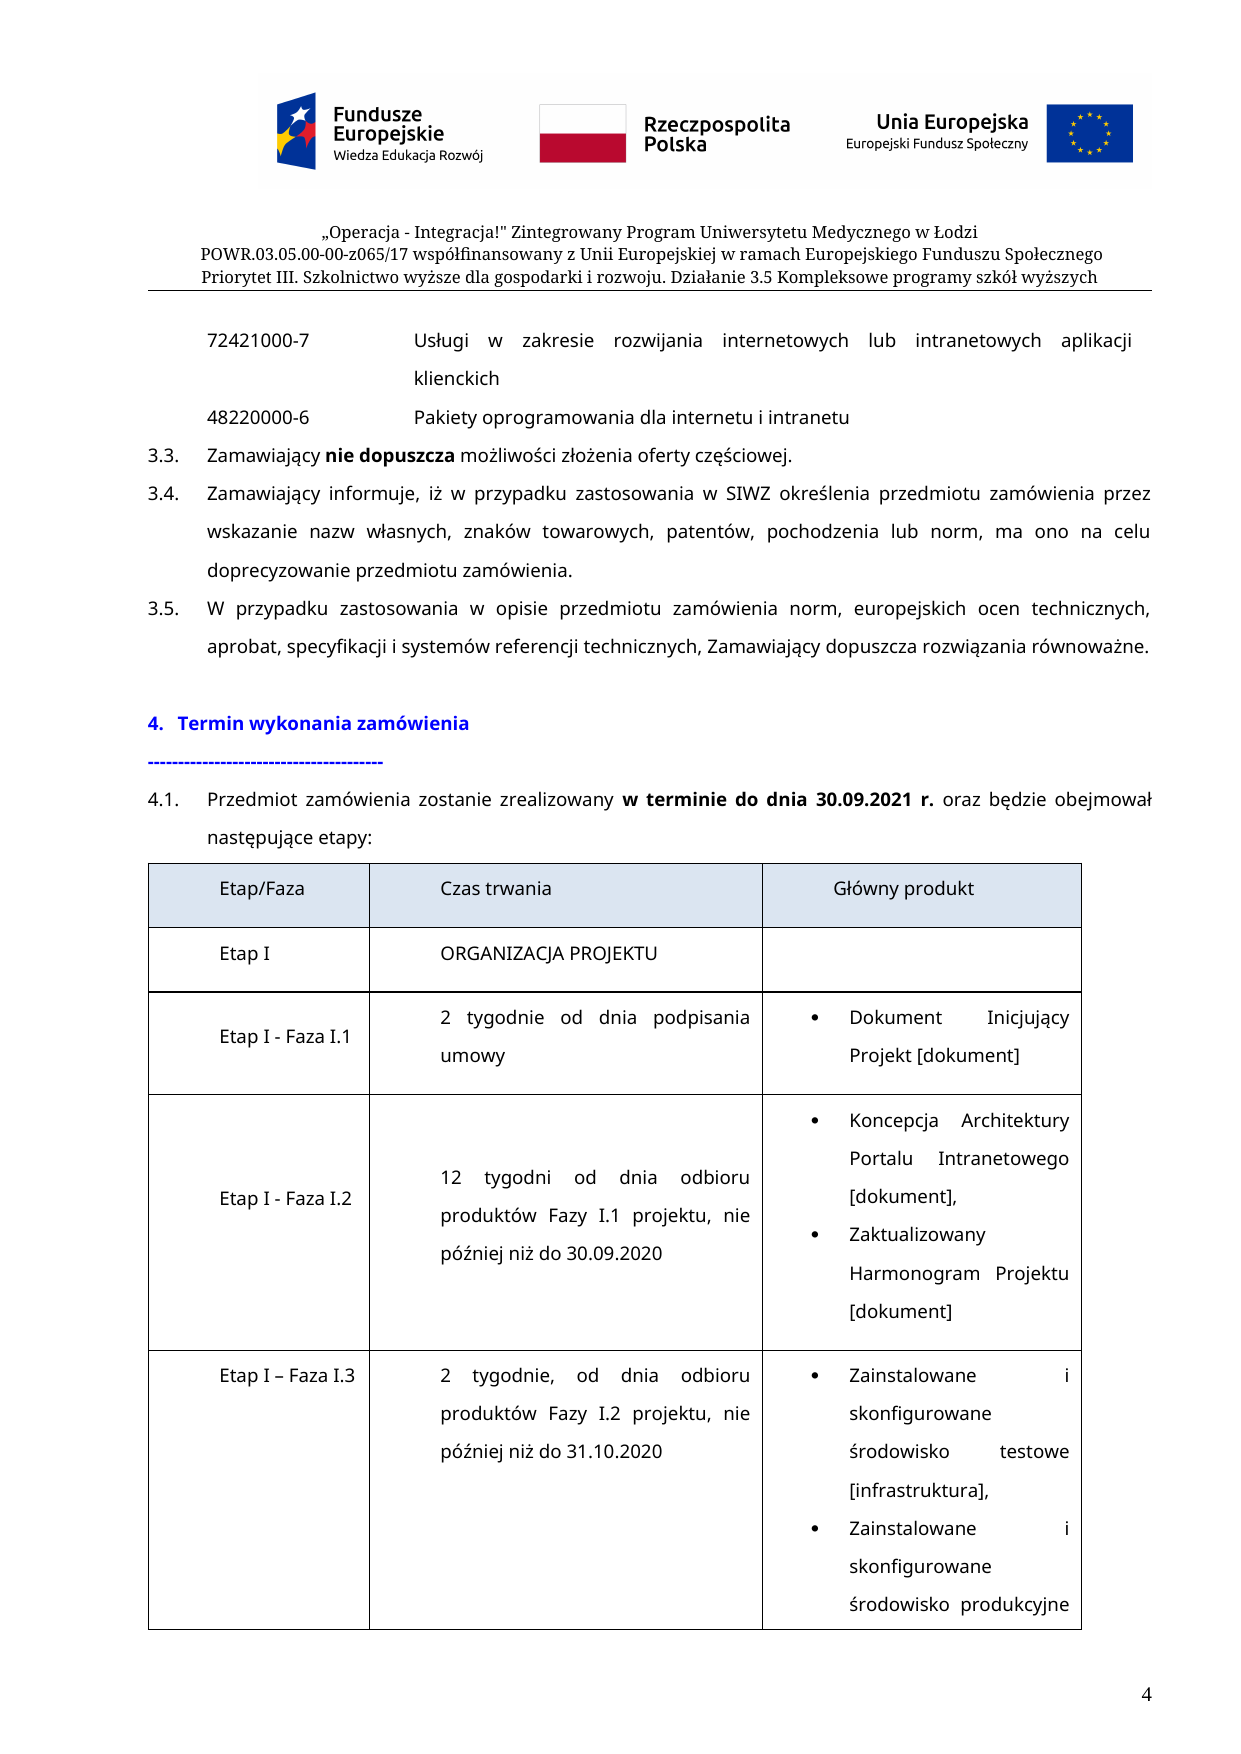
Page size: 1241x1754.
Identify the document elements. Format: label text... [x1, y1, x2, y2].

table_cell Etap I [149, 928, 369, 991]
table_header Czas trwania [370, 864, 762, 927]
table_cell Koncepcja Architektury Portalu Intranetowego [dokument], Zaktualizowany Harmonogram Projektu [dokument] [763, 1095, 1081, 1349]
table_cell ORGANIZACJA PROJEKTU [370, 928, 762, 991]
table_cell Etap I – Faza I.3 [149, 1351, 369, 1629]
table_cell Etap I - Faza I.1 [149, 993, 369, 1094]
text 48220000-6 Pakiety oprogramowania dla internetu i intranetu [207, 404, 1152, 429]
list W przypadku zastosowania w opisie przedmiotu zamówienia norm, europejskich ocen technicznych, aprobat, specyfikacji i systemów referencji technicznych, Zamawiający dopuszcza rozwiązania równoważne. [148, 595, 1152, 659]
table_cell Zainstalowane i skonfigurowane środowisko testowe [infrastruktura], Zainstalowane i skonfigurowane środowisko produkcyjne [infrastruktura] [763, 1351, 1081, 1629]
table_cell [763, 928, 1081, 991]
table_cell Etap I - Faza I.2 [149, 1095, 369, 1349]
table_cell Dokument Inicjujący Projekt [dokument] [763, 993, 1081, 1094]
picture [258, 73, 1152, 189]
list Przedmiot zamówienia zostanie zrealizowany w terminie do dnia 30.09.2021 r. oraz będzie obejmował następujące etapy: [148, 786, 1152, 850]
table_header Etap/Faza [149, 864, 369, 927]
table_header Główny produkt [763, 864, 1081, 927]
table_cell 2 tygodnie od dnia podpisania umowy [370, 993, 762, 1094]
list Termin wykonania zamówienia [148, 710, 1152, 735]
table_cell 12 tygodni od dnia odbioru produktów Fazy I.1 projektu, nie później niż do 30.09.2020 [370, 1095, 762, 1349]
text --------------------------------------- [148, 748, 1152, 773]
list Zamawiający informuje, iż w przypadku zastosowania w SIWZ określenia przedmiotu zamówienia przez wskazanie nazw własnych, znaków towarowych, patentów, pochodzenia lub norm, ma ono na celu doprecyzowanie przedmiotu zamówienia. [148, 480, 1152, 582]
list Zamawiający nie dopuszcza możliwości złożenia oferty częściowej. [148, 442, 1152, 468]
text 72421000-7 Usługi w zakresie rozwijania internetowych lub intranetowych aplikacji klienckich [207, 327, 1152, 391]
table_cell 2 tygodnie, od dnia odbioru produktów Fazy I.2 projektu, nie później niż do 31.10.2020 [370, 1351, 762, 1629]
